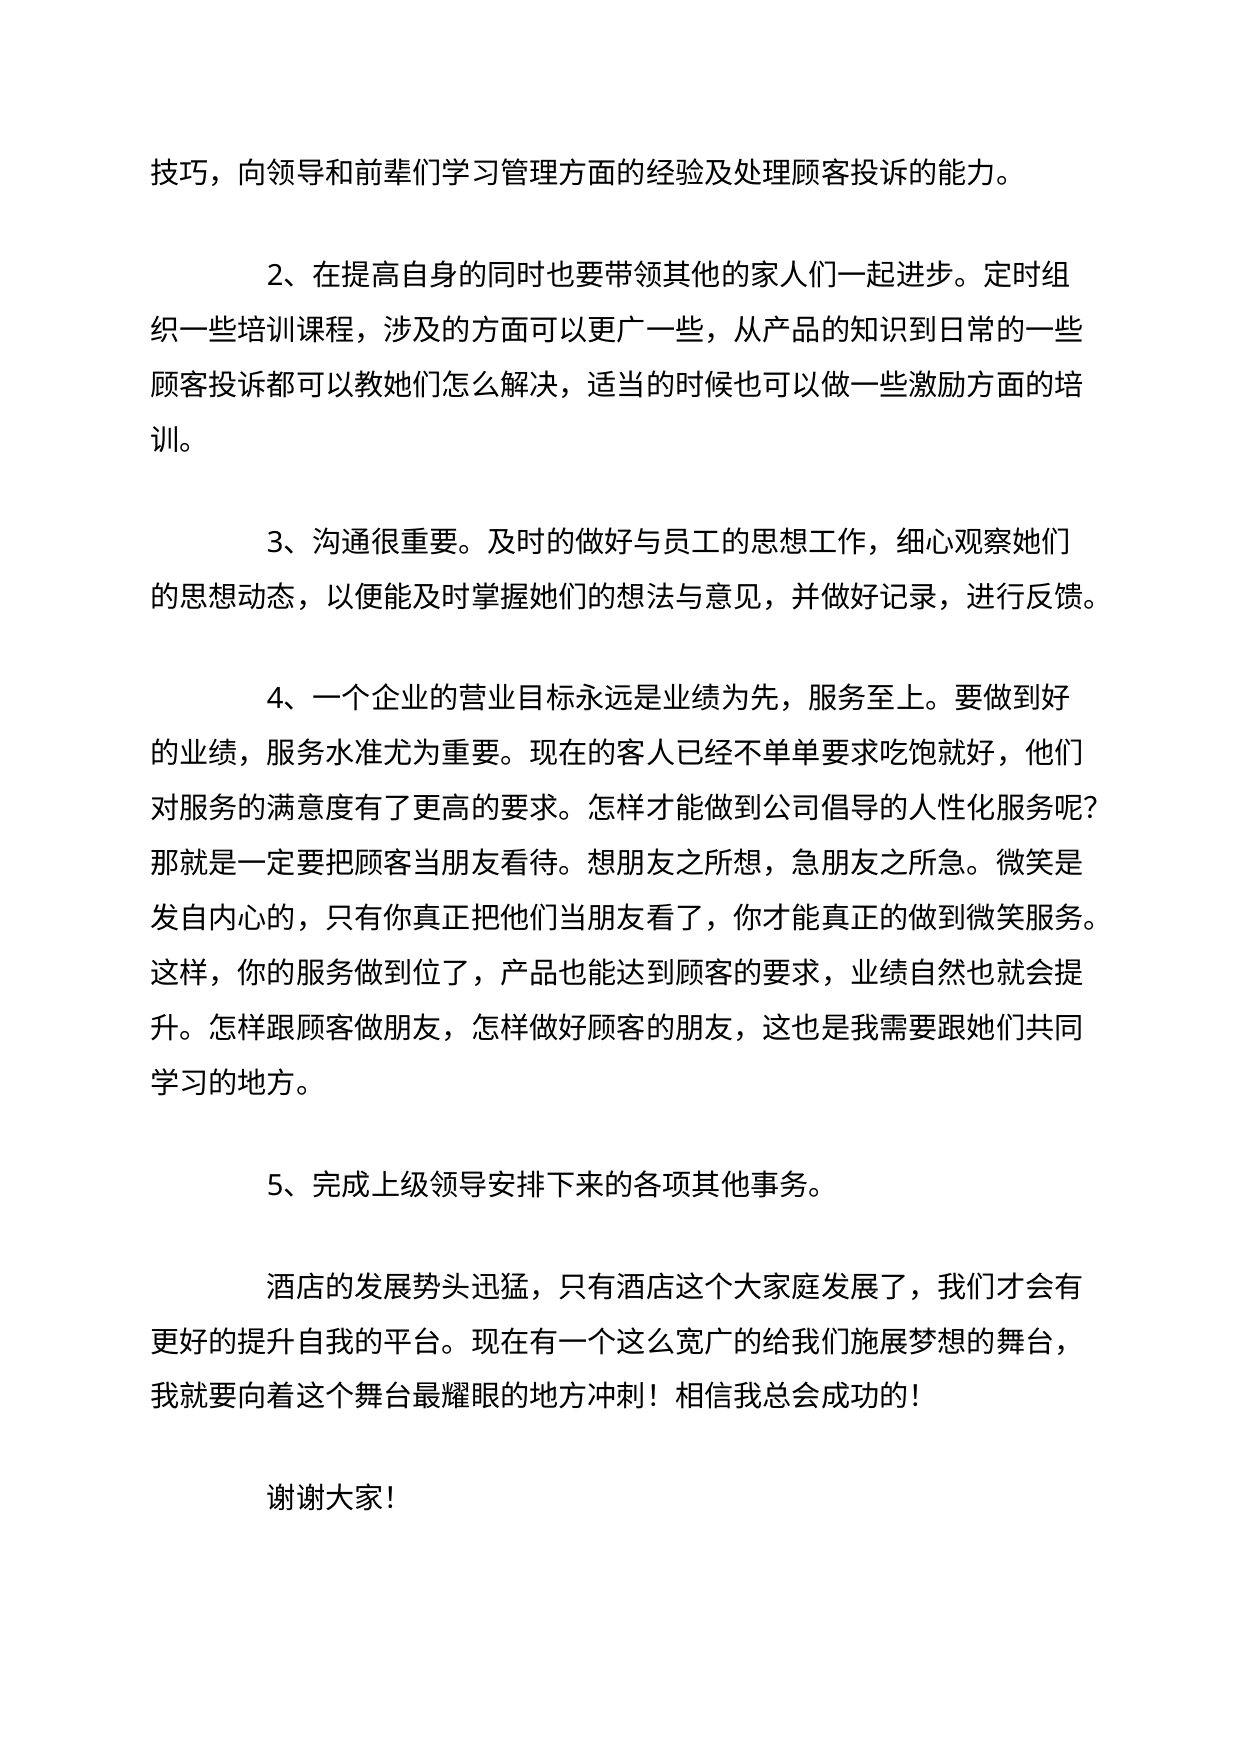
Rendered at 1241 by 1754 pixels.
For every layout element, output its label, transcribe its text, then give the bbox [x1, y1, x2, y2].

text 4、一个企业的营业目标永远是业绩为先，服务至上。要做到好的业绩，服务水准尤为重要。现在的客人已经不单单要求吃饱就好，他们对服务的满意度有了更高的要求。怎样才能做到公司倡导的人性化服务呢？那就是一定要把顾客当朋友看待。想朋友之所想，急朋友之所急。微笑是发自内心的，只有你真正把他们当朋友看了，你才能真正的做到微笑服务。这样，你的服务做到位了，产品也能达到顾客的要求，业绩自然也就会提升。怎样跟顾客做朋友，怎样做好顾客的朋友，这也是我需要跟她们共同学习的地方。 [150, 675, 1090, 1102]
text 3、沟通很重要。及时的做好与员工的思想工作，细心观察她们的思想动态，以便能及时掌握她们的想法与意见，并做好记录，进行反馈。 [150, 518, 1090, 616]
text 2、在提高自身的同时也要带领其他的家人们一起进步。定时组织一些培训课程，涉及的方面可以更广一些，从产品的知识到日常的一些顾客投诉都可以教她们怎么解决，适当的时候也可以做一些激励方面的培训。 [150, 252, 1090, 459]
text 谢谢大家！ [150, 1475, 1090, 1517]
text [150, 150, 1090, 192]
text 5、完成上级领导安排下来的各项其他事务。 [150, 1161, 1090, 1204]
text 酒店的发展势头迅猛，只有酒店这个大家庭发展了，我们才会有更好的提升自我的平台。现在有一个这么宽广的给我们施展梦想的舞台，我就要向着这个舞台最耀眼的地方冲刺！相信我总会成功的！ [150, 1263, 1090, 1415]
